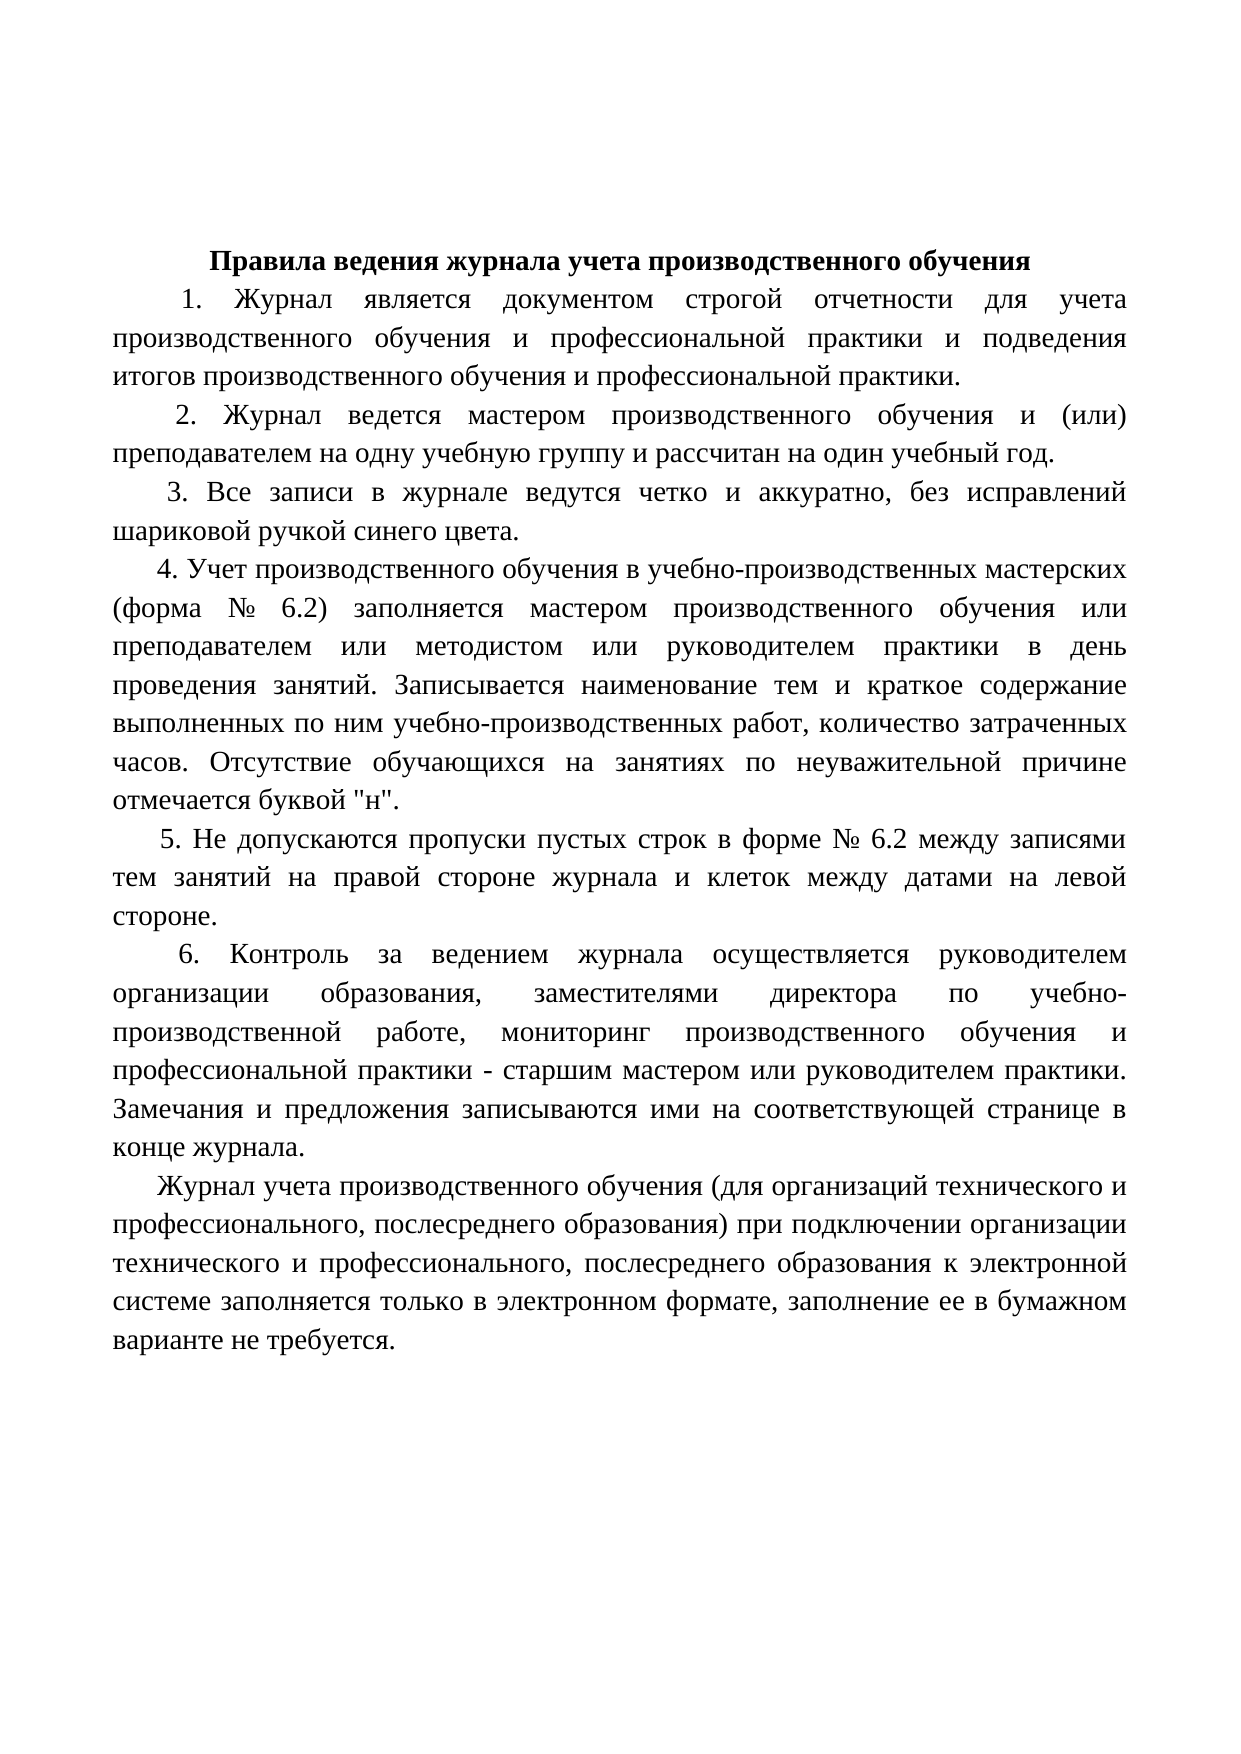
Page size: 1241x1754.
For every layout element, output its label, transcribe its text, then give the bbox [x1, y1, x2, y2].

text 2. Журнал ведется мастером производственного обучения и (или) преподавателем на одну учебную группу и рассчитан на один учебный год. [112, 397, 1128, 469]
text 3. Все записи в журнале ведутся четко и аккуратно, без исправлений шариковой ручкой синего цвета. [112, 474, 1128, 546]
text 1. Журнал является документом строгой отчетности для учета производственного обучения и профессиональной практики и подведения итогов производственного обучения и профессиональной практики. [112, 281, 1128, 392]
text Правила ведения журнала учета производственного обучения [112, 243, 1128, 276]
text 5. Не допускаются пропуски пустых строк в форме № 6.2 между записями тем занятий на правой стороне журнала и клеток между датами на левой стороне. [112, 821, 1128, 932]
text 6. Контроль за ведением журнала осуществляется руководителем организации образования, заместителями директора по учебно-производственной работе, мониторинг производственного обучения и профессиональной практики - старшим мастером или руководителем практики. Замечания и предложения записываются ими на соответствующей странице в конце журнала. [112, 937, 1128, 1163]
text Журнал учета производственного обучения (для организаций технического и профессионального, послесреднего образования) при подключении организации технического и профессионального, послесреднего образования к электронной системе заполняется только в электронном формате, заполнение ее в бумажном варианте не требуется. [112, 1168, 1128, 1356]
text 4. Учет производственного обучения в учебно-производственных мастерских (форма № 6.2) заполняется мастером производственного обучения или преподавателем или методистом или руководителем практики в день проведения занятий. Записывается наименование тем и краткое содержание выполненных по ним учебно-производственных работ, количество затраченных часов. Отсутствие обучающихся на занятиях по неуважительной причине отмечается буквой "н". [112, 551, 1128, 816]
